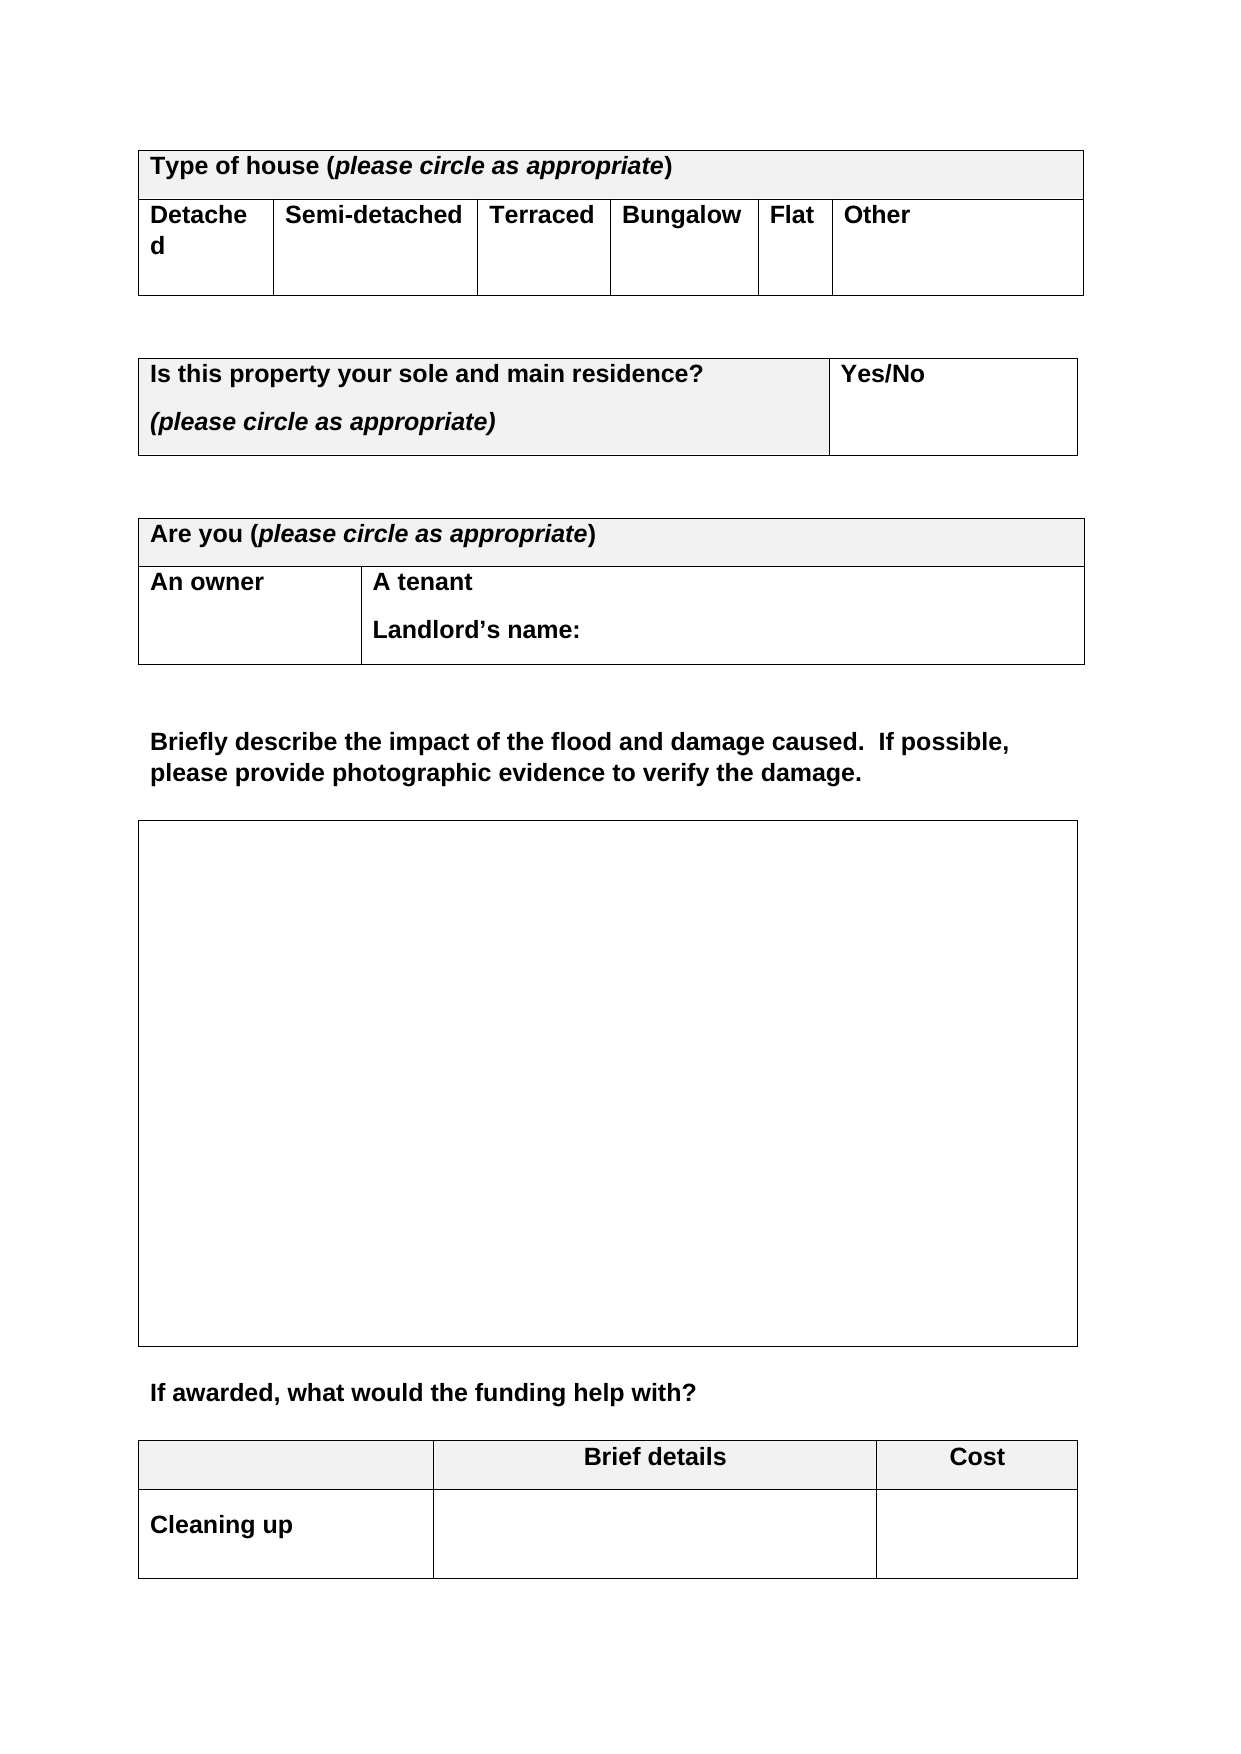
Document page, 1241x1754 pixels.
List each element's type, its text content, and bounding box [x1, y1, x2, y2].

table_header [139, 1441, 433, 1489]
table_header Type of house (please circle as appropriate) [139, 151, 1083, 198]
table_header Are you (please circle as appropriate) [139, 519, 1084, 566]
table_header [139, 821, 1077, 1346]
table_cell A tenant Landlord’s name: [362, 567, 1084, 664]
table_header Yes/No [830, 359, 1077, 454]
table_cell Other [833, 200, 1083, 295]
text Briefly describe the impact of the flood and damage caused. If possible, please provide photographic evidence to verify the damage. [150, 727, 1090, 787]
table_cell [877, 1490, 1077, 1578]
table_cell Detached [139, 200, 273, 295]
table_cell An owner [139, 567, 361, 664]
text If awarded, what would the funding help with? [150, 1378, 1090, 1407]
table_header Brief details [434, 1441, 876, 1489]
table_header Cost [877, 1441, 1077, 1489]
table_cell Bungalow [611, 200, 758, 295]
table_cell [434, 1490, 876, 1578]
table_cell Flat [759, 200, 832, 295]
table_cell Terraced [478, 200, 610, 295]
table_header Is this property your sole and main residence? (please circle as appropriate) [139, 359, 829, 454]
table_cell Cleaning up [139, 1490, 433, 1578]
table_cell Semi-detached [274, 200, 477, 295]
